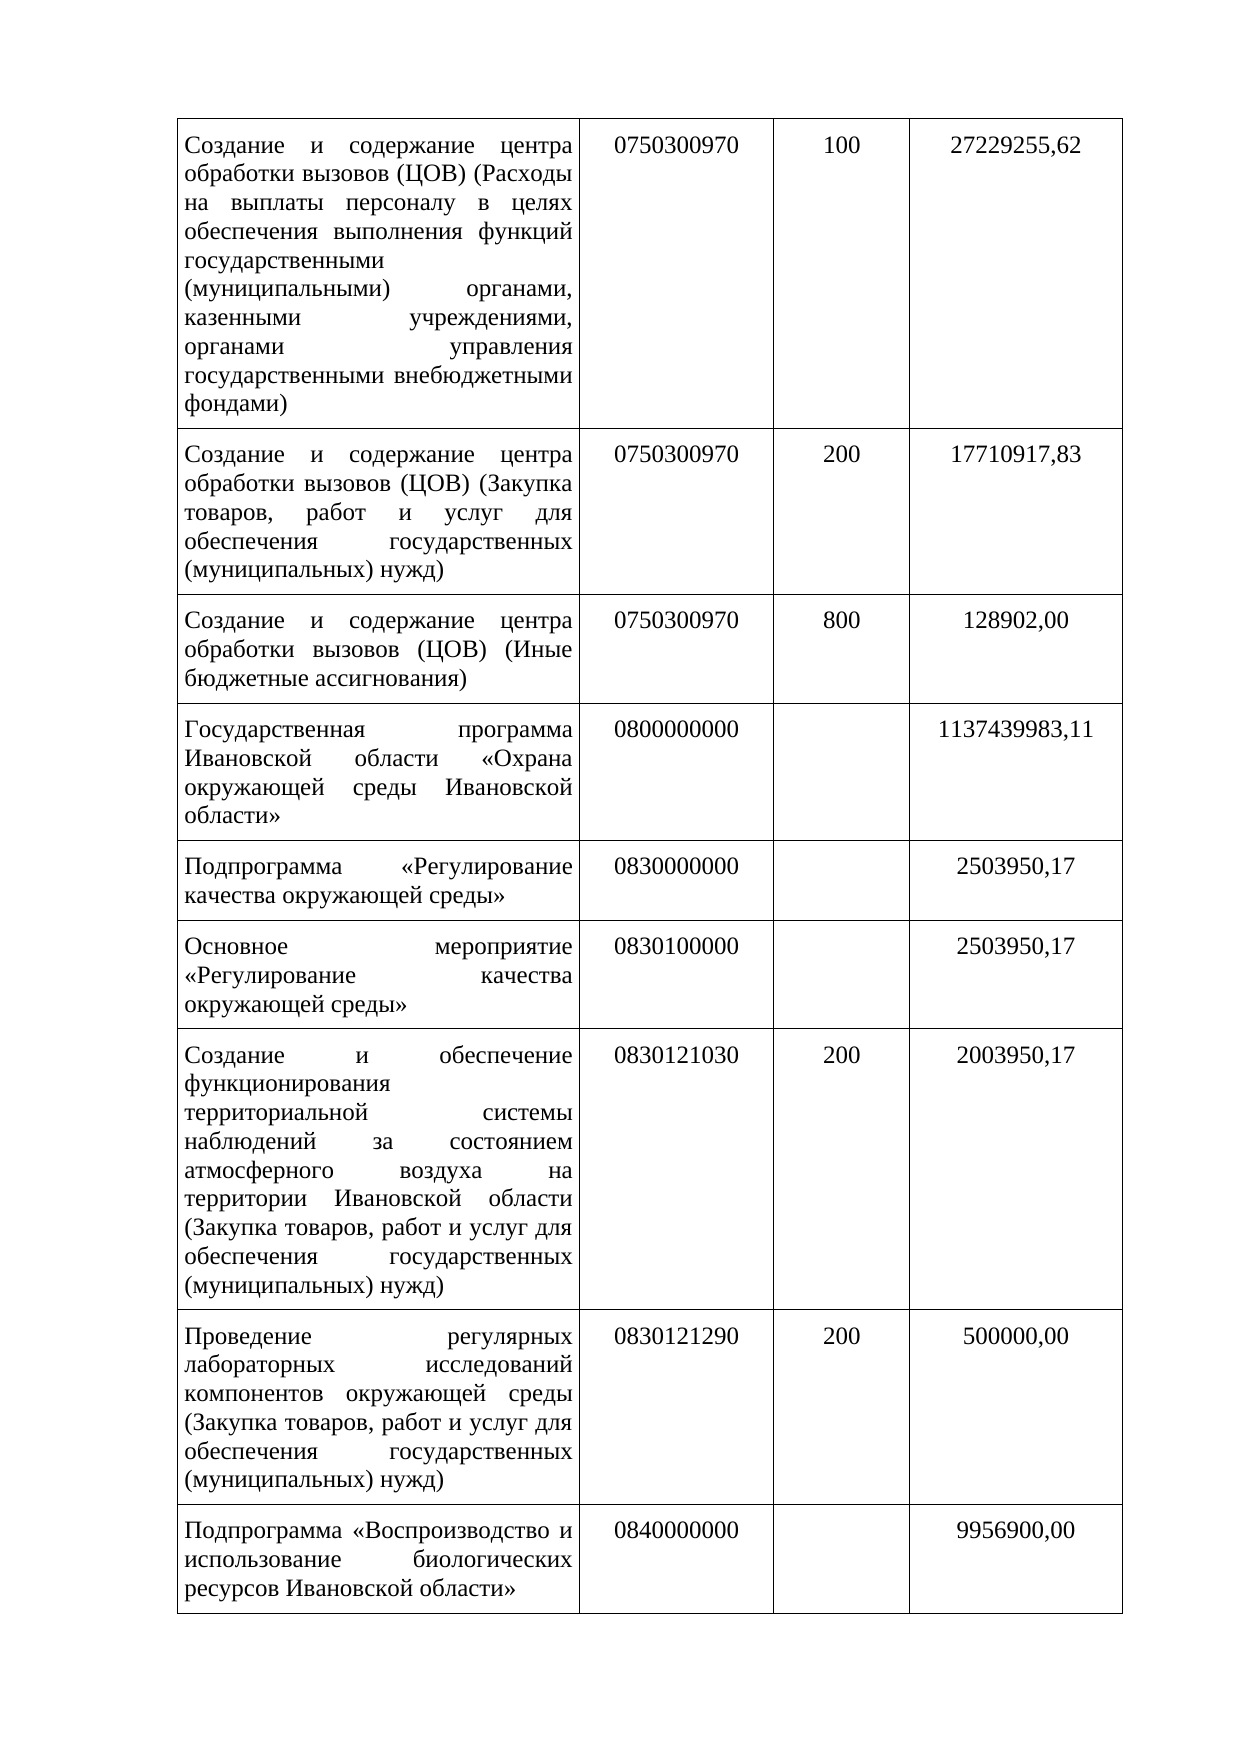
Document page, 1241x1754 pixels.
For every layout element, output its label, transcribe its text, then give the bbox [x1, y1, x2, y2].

table_cell 200 [774, 1029, 909, 1309]
table_cell Создание и содержание центра обработки вызовов (ЦОВ) (Иные бюджетные ассигнования) [178, 595, 579, 702]
table_cell 100 [774, 119, 909, 428]
table_cell 0830121030 [580, 1029, 773, 1309]
table_cell 2003950,17 [910, 1029, 1122, 1309]
table_cell 0830121290 [580, 1310, 773, 1504]
table_cell [774, 1505, 909, 1612]
table_cell 0800000000 [580, 704, 773, 840]
table_cell Подпрограмма «Регулирование качества окружающей среды» [178, 841, 579, 919]
table_cell 0830000000 [580, 841, 773, 919]
table_cell 0840000000 [580, 1505, 773, 1612]
table_cell [774, 921, 909, 1028]
table_cell Подпрограмма «Воспроизводство и использование биологических ресурсов Ивановской области» [178, 1505, 579, 1612]
table_cell 1137439983,11 [910, 704, 1122, 840]
table_cell 128902,00 [910, 595, 1122, 702]
table_cell 0830100000 [580, 921, 773, 1028]
table_cell 500000,00 [910, 1310, 1122, 1504]
table_cell 200 [774, 1310, 909, 1504]
table_cell 0750300970 [580, 429, 773, 594]
table_cell Государственная программа Ивановской области «Охрана окружающей среды Ивановской области» [178, 704, 579, 840]
table_cell [774, 841, 909, 919]
table_cell 9956900,00 [910, 1505, 1122, 1612]
table_cell [774, 704, 909, 840]
table_cell Создание и обеспечение функционирования территориальной системы наблюдений за состоянием атмосферного воздуха на территории Ивановской области (Закупка товаров, работ и услуг для обеспечения государственных (муниципальных) нужд) [178, 1029, 579, 1309]
table_cell Основное мероприятие «Регулирование качества окружающей среды» [178, 921, 579, 1028]
table_cell 0750300970 [580, 119, 773, 428]
table_cell Создание и содержание центра обработки вызовов (ЦОВ) (Закупка товаров, работ и услуг для обеспечения государственных (муниципальных) нужд) [178, 429, 579, 594]
table_cell 2503950,17 [910, 841, 1122, 919]
table_cell 200 [774, 429, 909, 594]
table_cell Проведение регулярных лабораторных исследований компонентов окружающей среды (Закупка товаров, работ и услуг для обеспечения государственных (муниципальных) нужд) [178, 1310, 579, 1504]
table_cell 17710917,83 [910, 429, 1122, 594]
table_cell Создание и содержание центра обработки вызовов (ЦОВ) (Расходы на выплаты персоналу в целях обеспечения выполнения функций государственными (муниципальными) органами, казенными учреждениями, органами управления государственными внебюджетными фондами) [178, 119, 579, 428]
table_cell 800 [774, 595, 909, 702]
table_cell 0750300970 [580, 595, 773, 702]
table_cell 27229255,62 [910, 119, 1122, 428]
table_cell 2503950,17 [910, 921, 1122, 1028]
